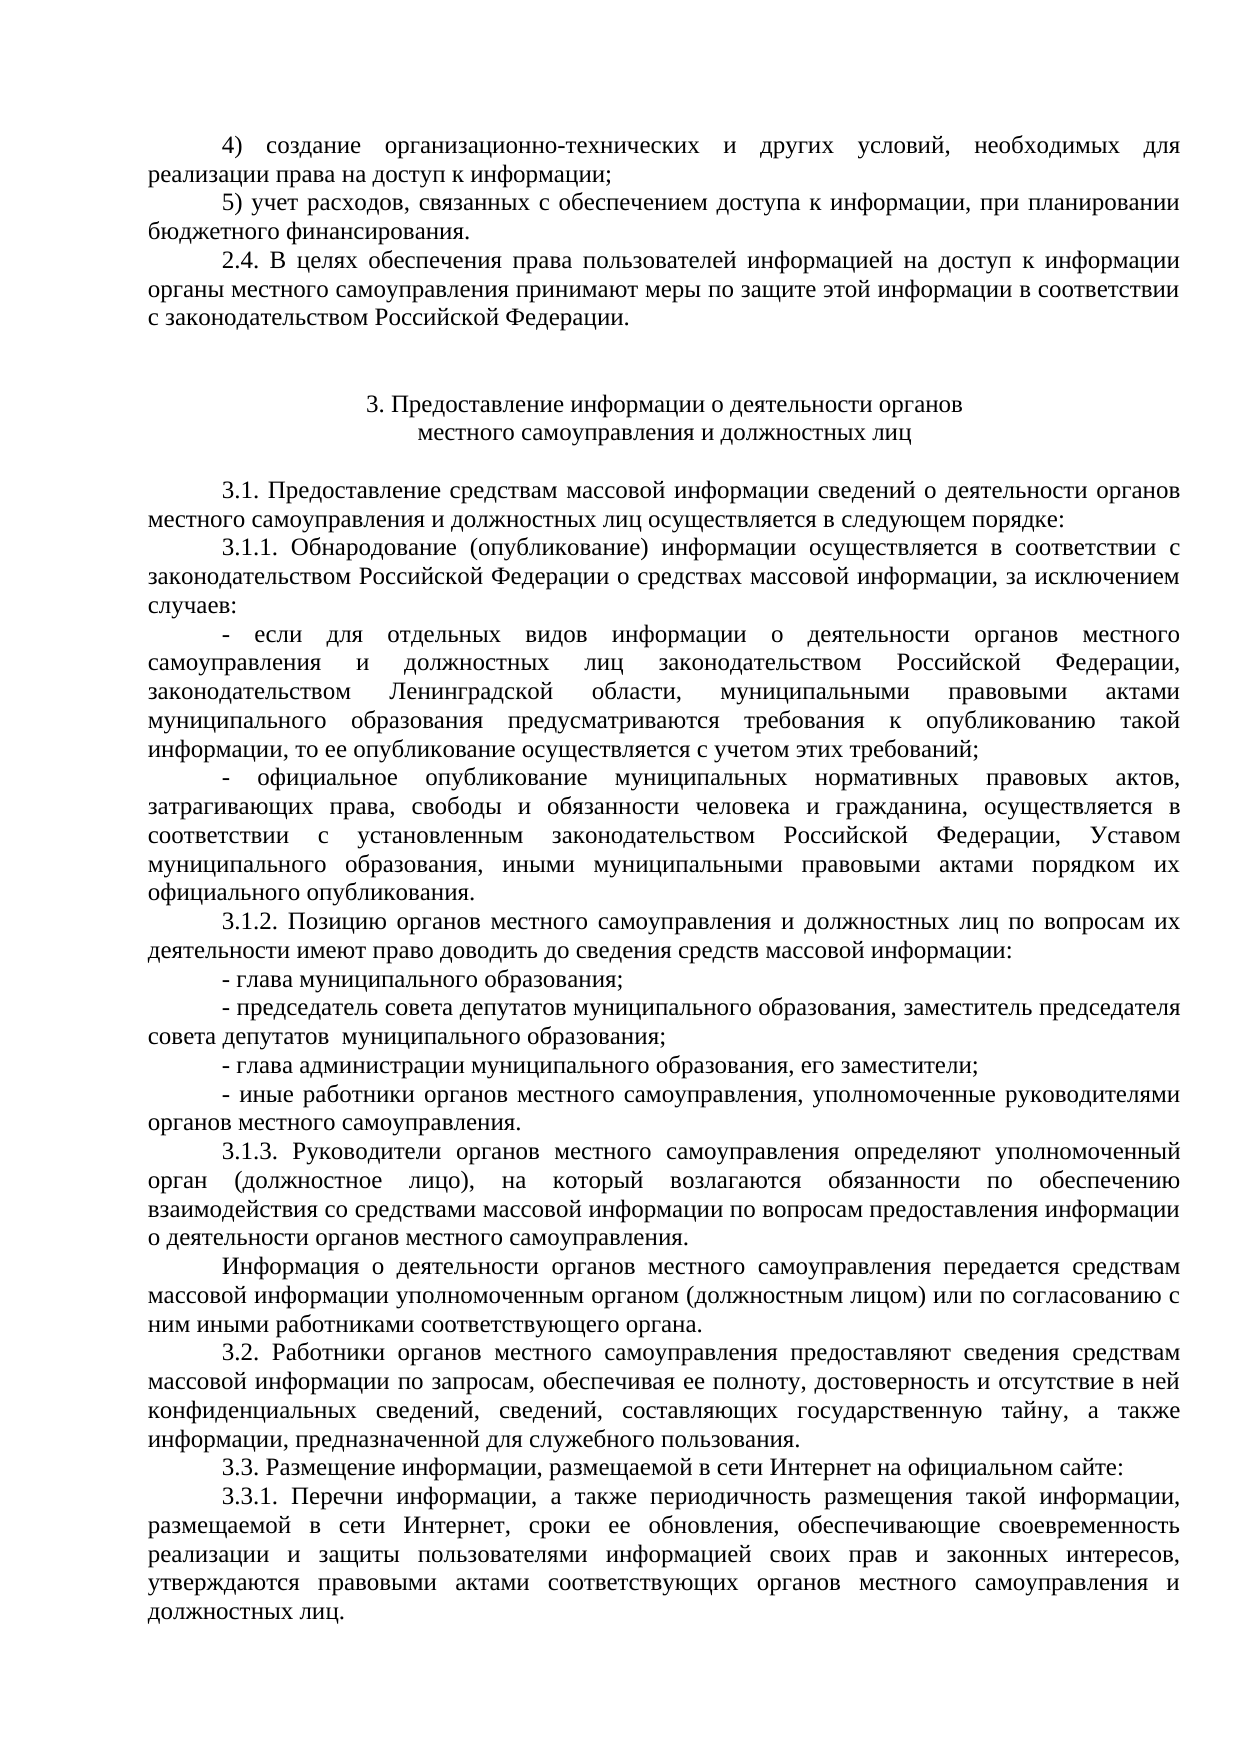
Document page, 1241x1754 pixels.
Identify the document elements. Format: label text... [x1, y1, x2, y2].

text - если для отдельных видов информации о деятельности органов местного самоуправления и должностных лиц законодательством Российской Федерации, законодательством Ленинградской области, муниципальными правовыми актами муниципального образования предусматриваются требования к опубликованию такой информации, то ее опубликование осуществляется с учетом этих требований; [148, 619, 1181, 762]
text - глава администрации муниципального образования, его заместители; [148, 1050, 1181, 1079]
text местного самоуправления и должностных лиц [148, 417, 1181, 446]
text Информация о деятельности органов местного самоуправления передается средствам массовой информации уполномоченным органом (должностным лицом) или по согласованию с ним иными работниками соответствующего органа. [148, 1251, 1181, 1337]
text 3.3.1. Перечни информации, а также периодичность размещения такой информации, размещаемой в сети Интернет, сроки ее обновления, обеспечивающие своевременность реализации и защиты пользователями информацией своих прав и законных интересов, утверждаются правовыми актами соответствующих органов местного самоуправления и должностных лиц. [148, 1481, 1181, 1625]
text - официальное опубликование муниципальных нормативных правовых актов, затрагивающих права, свободы и обязанности человека и гражданина, осуществляется в соответствии с установленным законодательством Российской Федерации, Уставом муниципального образования, иными муниципальными правовыми актами порядком их официального опубликования. [148, 762, 1181, 906]
text 3.3. Размещение информации, размещаемой в сети Интернет на официальном сайте: [148, 1452, 1181, 1481]
text - иные работники органов местного самоуправления, уполномоченные руководителями органов местного самоуправления. [148, 1079, 1181, 1136]
text 4) создание организационно-технических и других условий, необходимых для реализации права на доступ к информации; [148, 130, 1181, 187]
text - глава муниципального образования; [148, 964, 1181, 992]
text 3.1.2. Позицию органов местного самоуправления и должностных лиц по вопросам их деятельности имеют право доводить до сведения средств массовой информации: [148, 906, 1181, 964]
text 2.4. В целях обеспечения права пользователей информацией на доступ к информации органы местного самоуправления принимают меры по защите этой информации в соответствии с законодательством Российской Федерации. [148, 245, 1181, 331]
text 3.1. Предоставление средствам массовой информации сведений о деятельности органов местного самоуправления и должностных лиц осуществляется в следующем порядке: [148, 475, 1181, 532]
text 5) учет расходов, связанных с обеспечением доступа к информации, при планировании бюджетного финансирования. [148, 187, 1181, 245]
text 3.1.1. Обнародование (опубликование) информации осуществляется в соответствии с законодательством Российской Федерации о средствах массовой информации, за исключением случаев: [148, 532, 1181, 619]
text - председатель совета депутатов муниципального образования, заместитель председателя совета депутатов муниципального образования; [148, 992, 1181, 1050]
text 3.2. Работники органов местного самоуправления предоставляют сведения средствам массовой информации по запросам, обеспечивая ее полноту, достоверность и отсутствие в ней конфиденциальных сведений, сведений, составляющих государственную тайну, а также информации, предназначенной для служебного пользования. [148, 1337, 1181, 1452]
text 3.1.3. Руководители органов местного самоуправления определяют уполномоченный орган (должностное лицо), на который возлагаются обязанности по обеспечению взаимодействия со средствами массовой информации по вопросам предоставления информации о деятельности органов местного самоуправления. [148, 1136, 1181, 1251]
text 3. Предоставление информации о деятельности органов [148, 389, 1181, 417]
